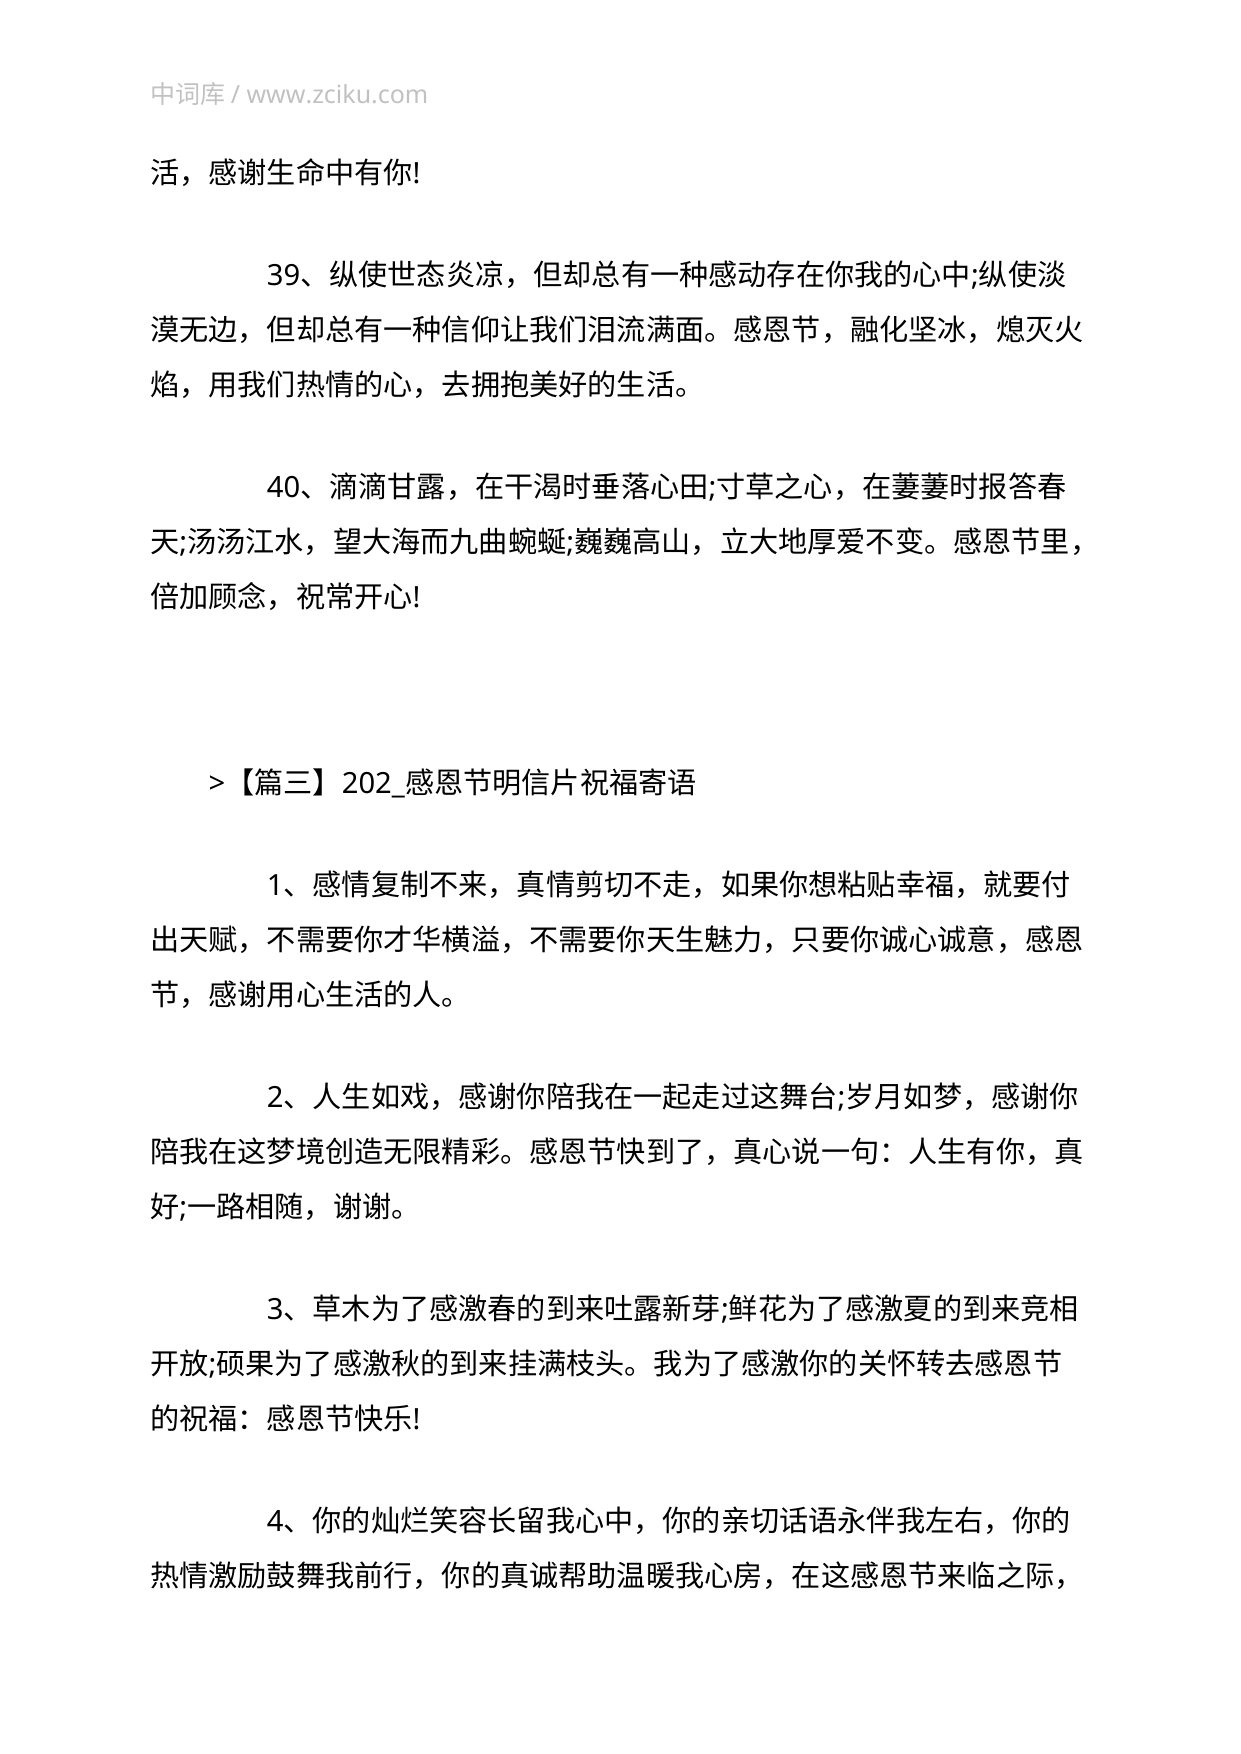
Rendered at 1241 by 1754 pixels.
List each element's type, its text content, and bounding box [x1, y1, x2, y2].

text 2、人生如戏，感谢你陪我在一起走过这舞台;岁月如梦，感谢你陪我在这梦境创造无限精彩。感恩节快到了，真心说一句：人生有你，真好;一路相随，谢谢。 [150, 1073, 1090, 1226]
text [150, 1497, 1090, 1594]
text 3、草木为了感激春的到来吐露新芽;鲜花为了感激夏的到来竞相开放;硕果为了感激秋的到来挂满枝头。我为了感激你的关怀转去感恩节的祝福：感恩节快乐! [150, 1285, 1090, 1438]
text 1、感情复制不来，真情剪切不走，如果你想粘贴幸福，就要付出天赋，不需要你才华横溢，不需要你天生魅力，只要你诚心诚意，感恩节，感谢用心生活的人。 [150, 862, 1090, 1014]
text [150, 150, 1090, 192]
text >【篇三】202_感恩节明信片祝福寄语 [150, 760, 1090, 802]
text 39、纵使世态炎凉，但却总有一种感动存在你我的心中;纵使淡漠无边，但却总有一种信仰让我们泪流满面。感恩节，融化坚冰，熄灭火焰，用我们热情的心，去拥抱美好的生活。 [150, 252, 1090, 404]
text 40、滴滴甘露，在干渴时垂落心田;寸草之心，在萋萋时报答春天;汤汤江水，望大海而九曲蜿蜒;巍巍高山，立大地厚爱不变。感恩节里，倍加顾念，祝常开心! [150, 464, 1090, 616]
